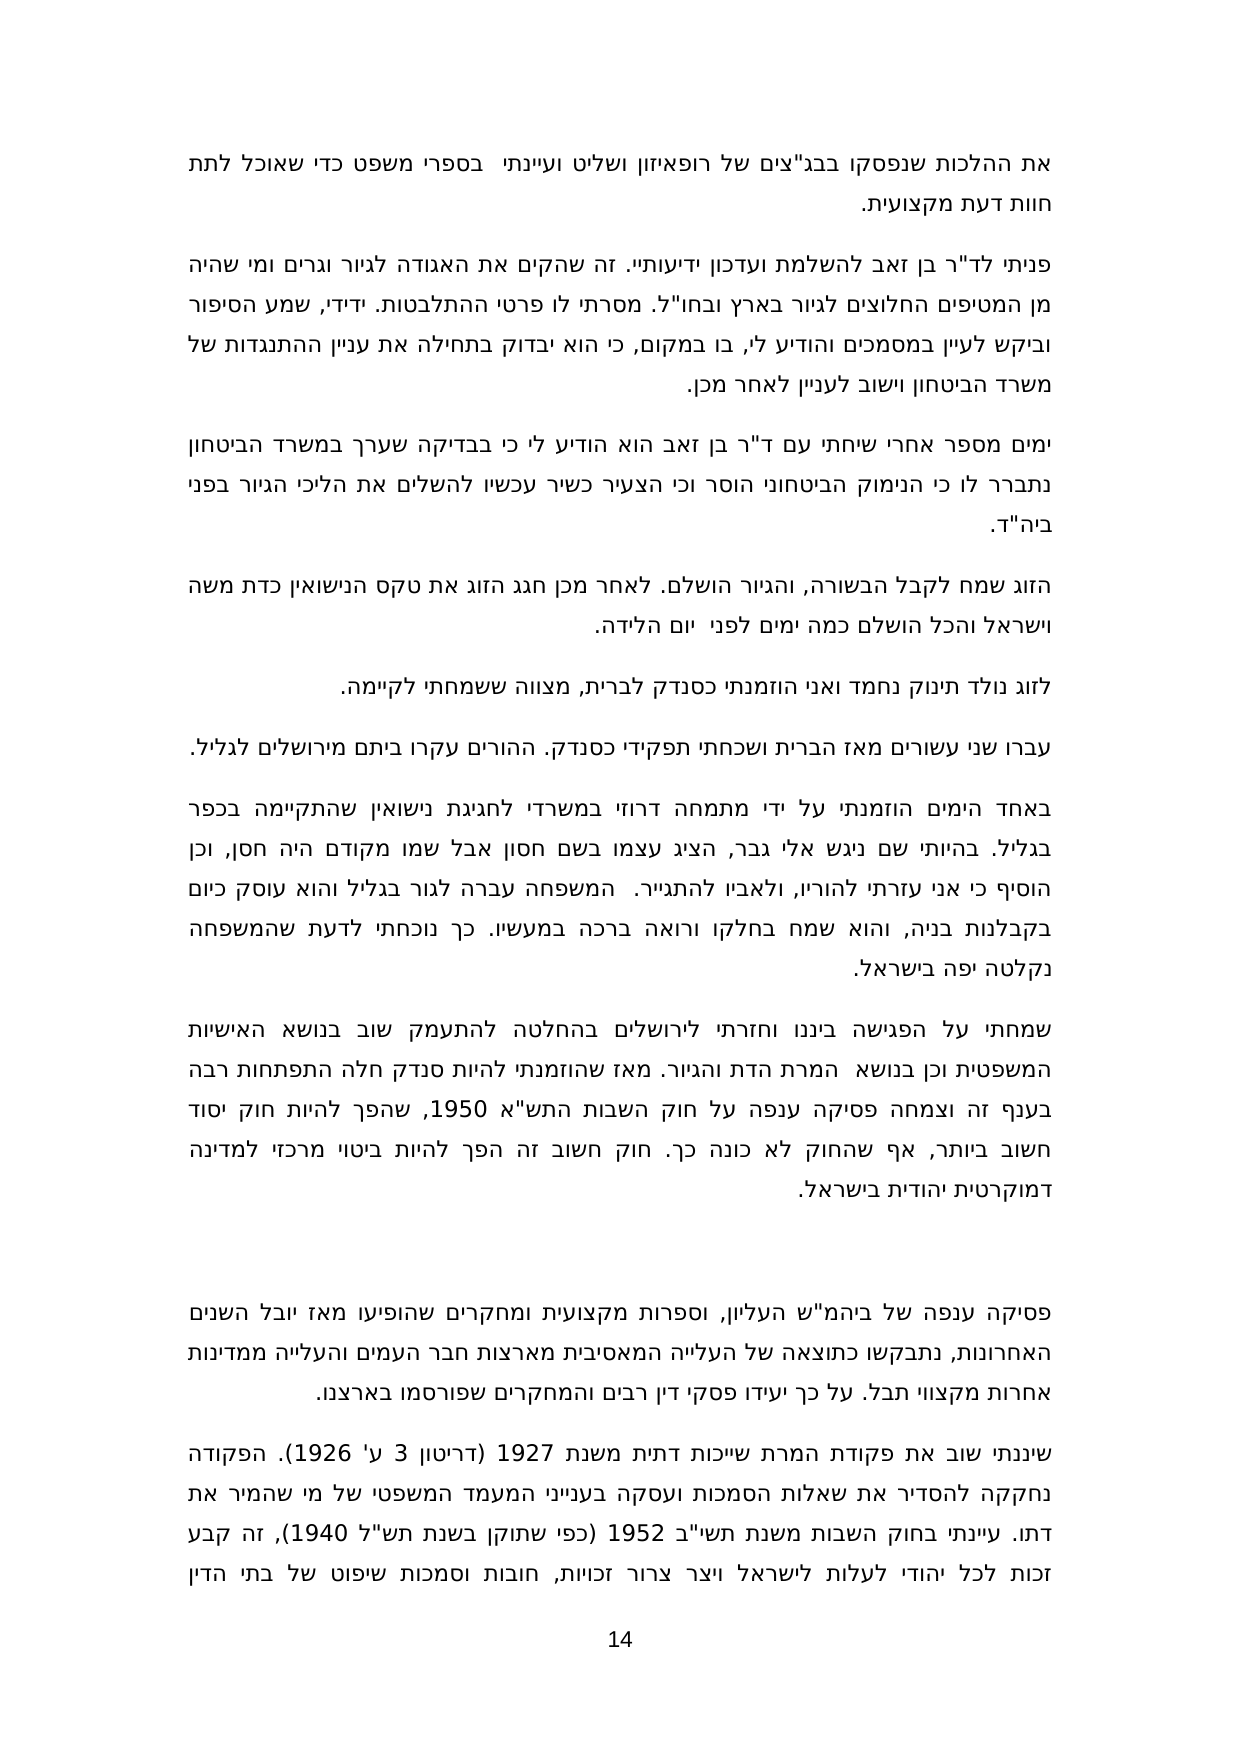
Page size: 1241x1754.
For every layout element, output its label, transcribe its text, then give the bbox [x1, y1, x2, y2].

text פניתי לד"ר בן זאב להשלמת ועדכון ידיעותיי. זה שהקים את האגודה לגיור וגרים ומי שהיה מן המטיפים החלוצים לגיור בארץ ובחו"ל. מסרתי לו פרטי ההתלבטות. ידידי, שמע הסיפור וביקש לעיין במסמכים והודיע לי, בו במקום, כי הוא יבדוק בתחילה את עניין ההתנגדות של משרד הביטחון וישוב לעניין לאחר מכן. [187, 251, 1053, 397]
text פסיקה ענפה של ביהמ"ש העליון, וספרות מקצועית ומחקרים שהופיעו מאז יובל השנים האחרונות, נתבקשו כתוצאה של העלייה המאסיבית מארצות חבר העמים והעלייה ממדינות אחרות מקצווי תבל. על כך יעידו פסקי דין רבים והמחקרים שפורסמו בארצנו. [187, 1299, 1053, 1406]
text הזוג שמח לקבל הבשורה, והגיור הושלם. לאחר מכן חגג הזוג את טקס ה כדת משה וישראל והכל הושלם כמה ימים לפני יום הלידה. [187, 572, 1053, 639]
text לזוג נולד תינוק נחמד ואני הוזמנתי כסנדק לברית, מצווה ששמחתי לקיימה. [187, 673, 1053, 700]
text עברו שני עשורים מאז הברית ושכחתי תפקידי כסנדק. ההורים עקרו ביתם מירושלים לגליל. [187, 734, 1053, 761]
text שמחתי על הפגישה ביננו וחזרתי לירושלים בהחלטה להתעמק שוב בנושא האישיות המשפטית וכן בנושא המרת הדת והגיור. מאז שהוזמנתי להיות סנדק חלה התפתחות רבה בענף זה וצמחה פסיקה ענפה על חוק השבות התש"א 1950, שהפך להיות חוק יסוד חשוב ביותר, אף שהחוק לא כונה כך. חוק חשוב זה הפך להיות ביטוי מרכזי למדינה דמוקרטית יהודית בישראל. [187, 1016, 1053, 1202]
text ימים מספר אחרי שיחתי עם ד"ר בן זאב הוא הודיע לי כי בבדיקה שערך במשרד הביטחון נתברר לו כי הנימוק הביטחוני הוסר וכי הצעיר כשיר עכשיו להשלים את הליכי הגיור בפני ביה"ד. [187, 432, 1053, 538]
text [187, 150, 1053, 217]
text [187, 1440, 1053, 1587]
text באחד הימים הוזמנתי על ידי מתמחה דרוזי במשרדי לחגיגת שהתקיימה בכפר בגליל. בהיותי שם ניגש אלי גבר, הציג עצמו בשם חסון אבל שמו מקודם היה חסן, וכן הוסיף כי אני עזרתי להוריו, ולאביו להתגייר. המשפחה עברה לגור בגליל והוא עוסק כיום בקבלנות בניה, והוא שמח בחלקו ורואה ברכה במעשיו. כך נוכחתי לדעת שה נקלטה יפה בישראל. [187, 795, 1053, 982]
